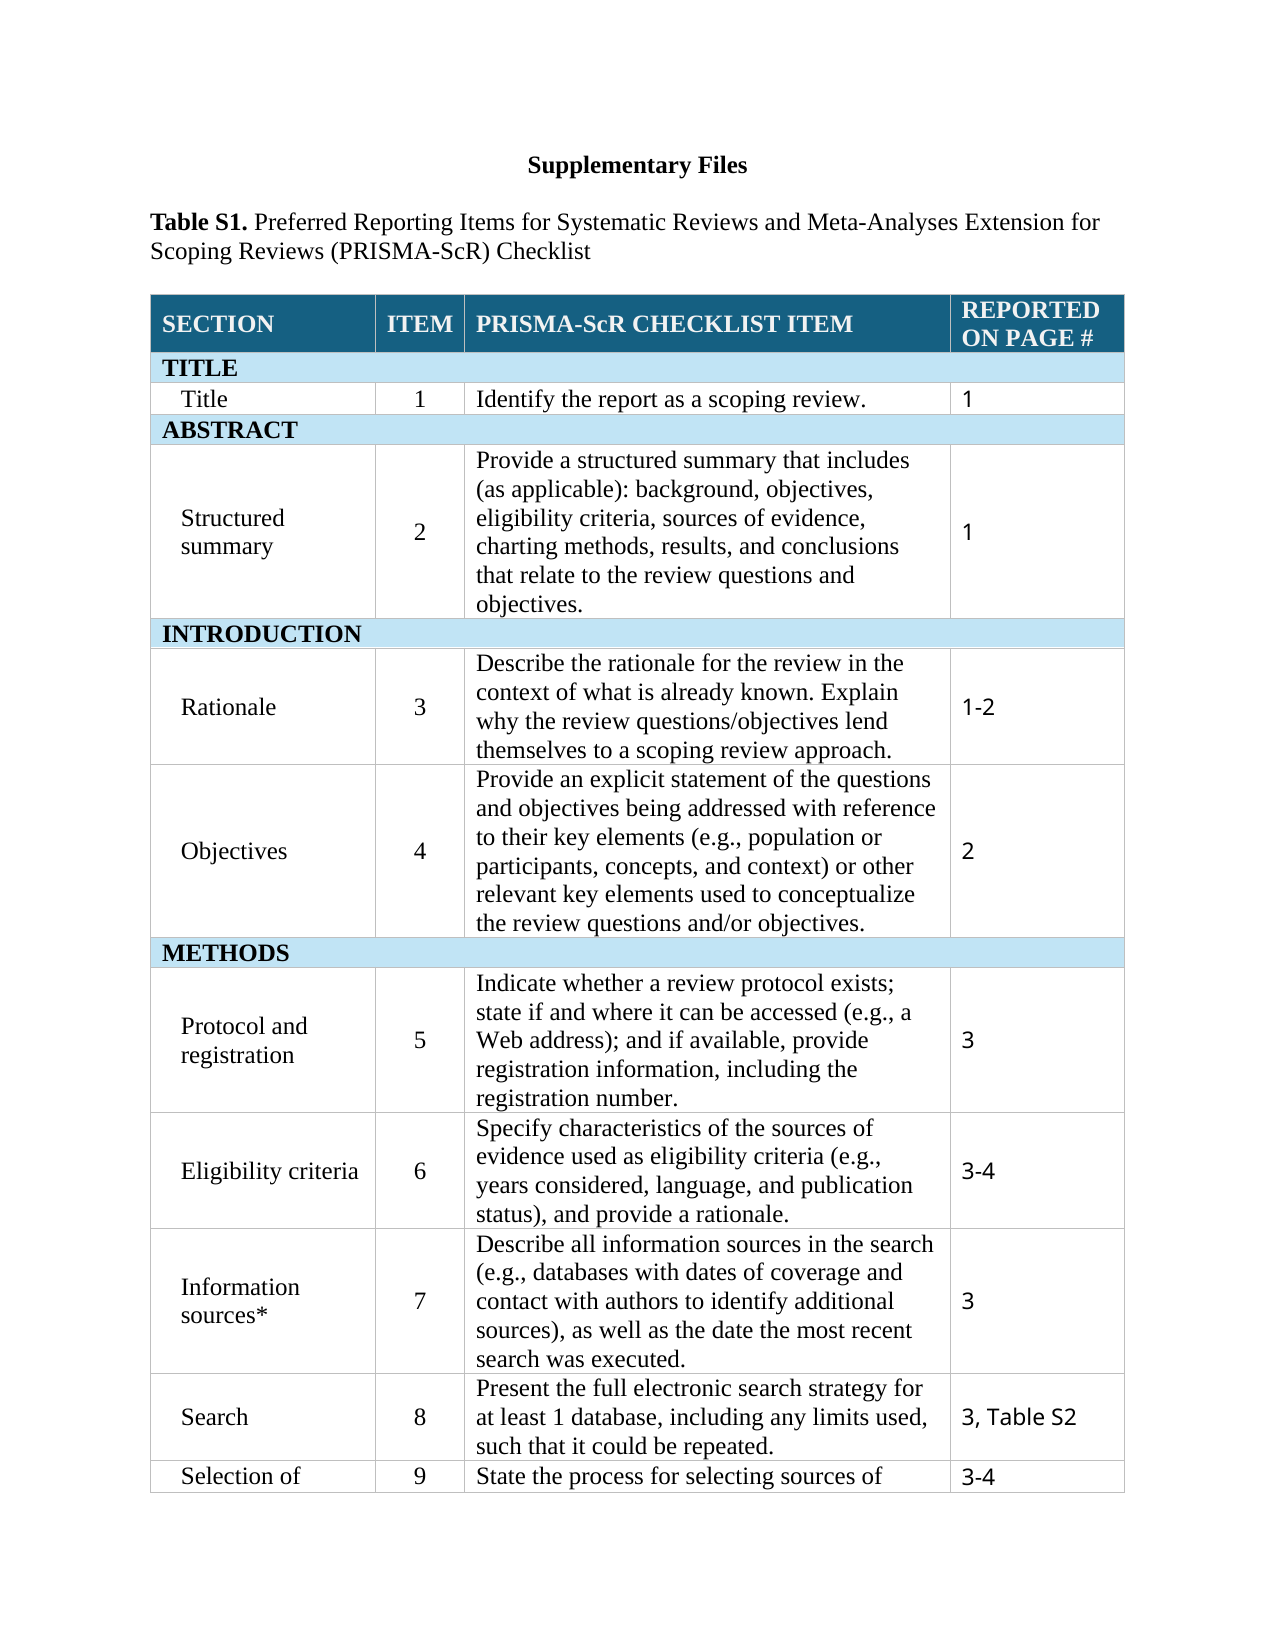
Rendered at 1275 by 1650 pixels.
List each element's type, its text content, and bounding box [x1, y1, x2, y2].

table_header REPORTED ON PAGE # [951, 295, 1124, 352]
table_header PRISMA-ScR CHECKLIST ITEM [465, 295, 950, 352]
table_cell Eligibility criteria [151, 1113, 375, 1228]
table_header ITEM [376, 295, 464, 352]
table_cell Describe all information sources in the search (e.g., databases with dates of coverage and contact with authors to identify additional sources), as well as the date the most recent search was executed. [465, 1229, 950, 1372]
table_cell Rationale [151, 649, 375, 763]
table_cell Identify the report as a scoping review. [465, 383, 950, 414]
table_cell Provide an explicit statement of the questions and objectives being addressed with reference to their key elements (e.g., population or participants, concepts, and context) or other relevant key elements used to conceptualize the review questions and/or objectives. [465, 765, 950, 937]
table_cell METHODS [151, 938, 1124, 967]
table_cell 3 [376, 649, 464, 763]
table_cell 6 [376, 1113, 464, 1228]
table_cell TITLE [151, 353, 1124, 382]
table_cell 2 [376, 445, 464, 618]
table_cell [465, 1461, 950, 1492]
table_cell Specify characteristics of the sources of evidence used as eligibility criteria (e.g., years considered, language, and publication status), and provide a rationale. [465, 1113, 950, 1228]
table_cell Objectives [151, 765, 375, 937]
table_cell 1 [376, 383, 464, 414]
table_cell INTRODUCTION [151, 619, 1124, 647]
table_header SECTION [151, 295, 375, 352]
table_cell Search [151, 1374, 375, 1460]
table_cell Present the full electronic search strategy for at least 1 database, including any limits used, such that it could be repeated. [465, 1374, 950, 1460]
table_cell ABSTRACT [151, 415, 1124, 444]
table_cell 8 [376, 1374, 464, 1460]
table_cell Selection of sources of evidence† [151, 1461, 375, 1492]
table_cell Describe the rationale for the review in the context of what is already known. Explain why the review questions/objectives lend themselves to a scoping review approach. [465, 649, 950, 763]
table_cell Title [151, 383, 375, 414]
text Table S1. Preferred Reporting Items for Systematic Reviews and Meta-Analyses Extension for Scoping Reviews (PRISMA-ScR) Checklist [150, 207, 1125, 265]
table_cell 5 [376, 968, 464, 1112]
table_cell Structured summary [151, 445, 375, 618]
table_cell 9 [376, 1461, 464, 1492]
table_cell Information sources* [151, 1229, 375, 1372]
table_cell Indicate whether a review protocol exists; state if and where it can be accessed (e.g., a Web address); and if available, provide registration information, including the registration number. [465, 968, 950, 1112]
table_cell 4 [376, 765, 464, 937]
table_cell 7 [376, 1229, 464, 1372]
text Supplementary Files [150, 150, 1125, 179]
table_cell Protocol and registration [151, 968, 375, 1112]
table_cell Provide a structured summary that includes (as applicable): background, objectives, eligibility criteria, sources of evidence, charting methods, results, and conclusions that relate to the review questions and objectives. [465, 445, 950, 618]
